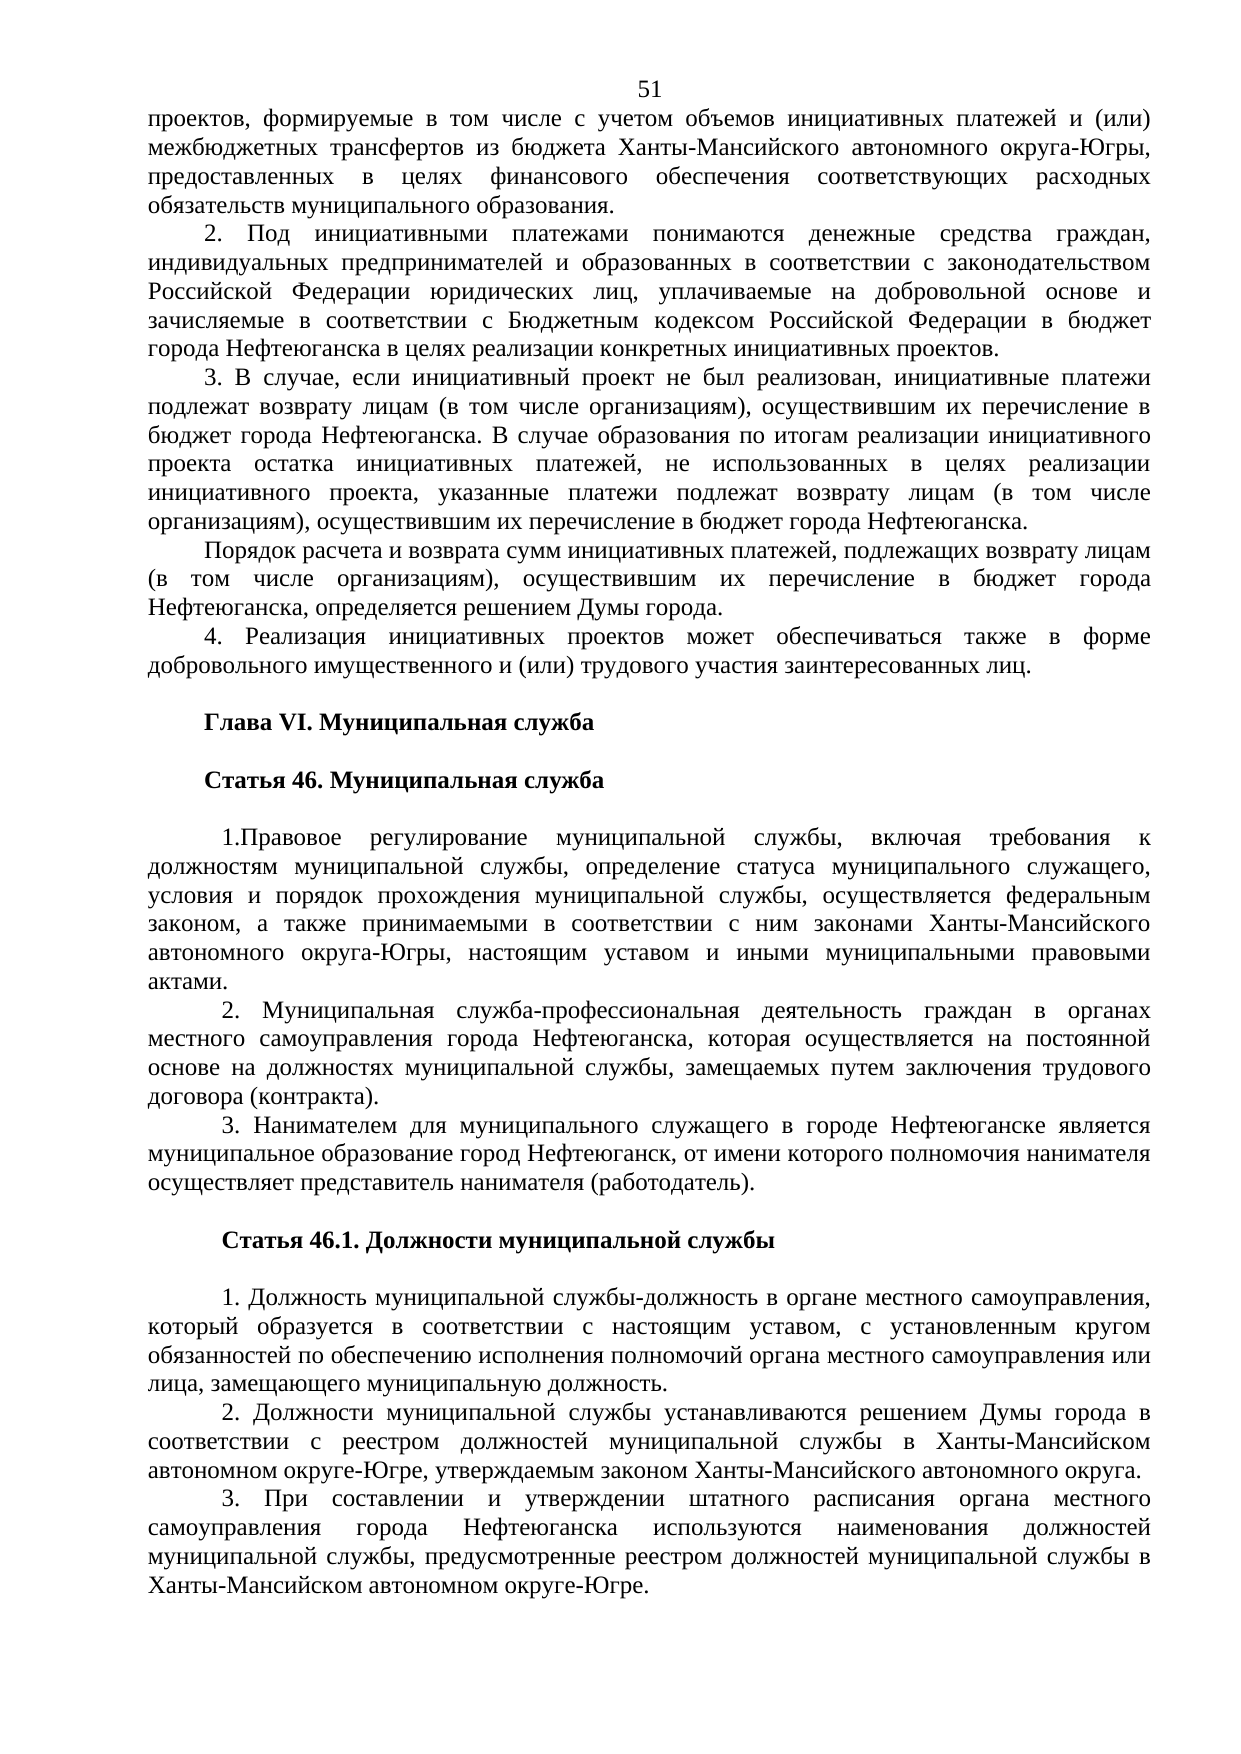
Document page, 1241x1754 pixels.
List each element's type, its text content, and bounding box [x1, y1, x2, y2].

text 1. Должность муниципальной службы-должность в органе местного самоуправления, который образуется в соответствии с настоящим уставом, с установленным кругом обязанностей по обеспечению исполнения полномочий органа местного самоуправления или лица, замещающего муниципальную должность. [148, 1282, 1152, 1397]
text 2. Должности муниципальной службы устанавливаются решением Думы города в соответствии с реестром должностей муниципальной службы в Ханты-Мансийском автономном округе-Югре, утверждаемым законом Ханты-Мансийского автономного округа. [148, 1397, 1152, 1483]
text 4. Реализация инициативных проектов может обеспечиваться также в форме добровольного имущественного и (или) трудового участия заинтересованных лиц. [148, 621, 1152, 678]
text 3. В случае, если инициативный проект не был реализован, инициативные платежи подлежат возврату лицам (в том числе организациям), осуществившим их перечисление в бюджет города Нефтеюганска. В случае образования по итогам реализации инициативного проекта остатка инициативных платежей, не использованных в целях реализации инициативного проекта, указанные платежи подлежат возврату лицам (в том числе организациям), осуществившим их перечисление в бюджет города Нефтеюганска. [148, 362, 1152, 535]
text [148, 103, 1152, 218]
text 3. Нанимателем для муниципального служащего в городе Нефтеюганске является муниципальное образование город Нефтеюганск, от имени которого полномочия нанимателя осуществляет представитель нанимателя (работодатель). [148, 1110, 1152, 1196]
text 3. При составлении и утверждении штатного расписания органа местного самоуправления города Нефтеюганска используются наименования должностей муниципальной службы, предусмотренные реестром должностей муниципальной службы в Ханты-Мансийском автономном округе-Югре. [148, 1483, 1152, 1598]
text 2. Муниципальная служба-профессиональная деятельность граждан в органах местного самоуправления города Нефтеюганска, которая осуществляется на постоянной основе на должностях муниципальной службы, замещаемых путем заключения трудового договора (контракта). [148, 995, 1152, 1110]
text Глава VI. Муниципальная служба [148, 707, 1152, 736]
text 2. Под инициативными платежами понимаются денежные средства граждан, индивидуальных предпринимателей и образованных в соответствии с законодательством Российской Федерации юридических лиц, уплачиваемые на добровольной основе и зачисляемые в соответствии с Бюджетным кодексом Российской Федерации в бюджет города Нефтеюганска в целях реализации конкретных инициативных проектов. [148, 218, 1152, 362]
text Статья 46.1. Должности муниципальной службы [148, 1225, 1152, 1253]
text Статья 46. Муниципальная служба [148, 765, 1152, 793]
text Порядок расчета и возврата сумм инициативных платежей, подлежащих возврату лицам (в том числе организациям), осуществившим их перечисление в бюджет города Нефтеюганска, определяется решением Думы города. [148, 535, 1152, 621]
text 1.Правовое регулирование муниципальной службы, включая требования к должностям муниципальной службы, определение статуса муниципального служащего, условия и порядок прохождения муниципальной службы, осуществляется федеральным законом, а также принимаемыми в соответствии с ним законами Ханты-Мансийского автономного округа-Югры, настоящим уставом и иными муниципальными правовыми актами. [148, 822, 1152, 995]
